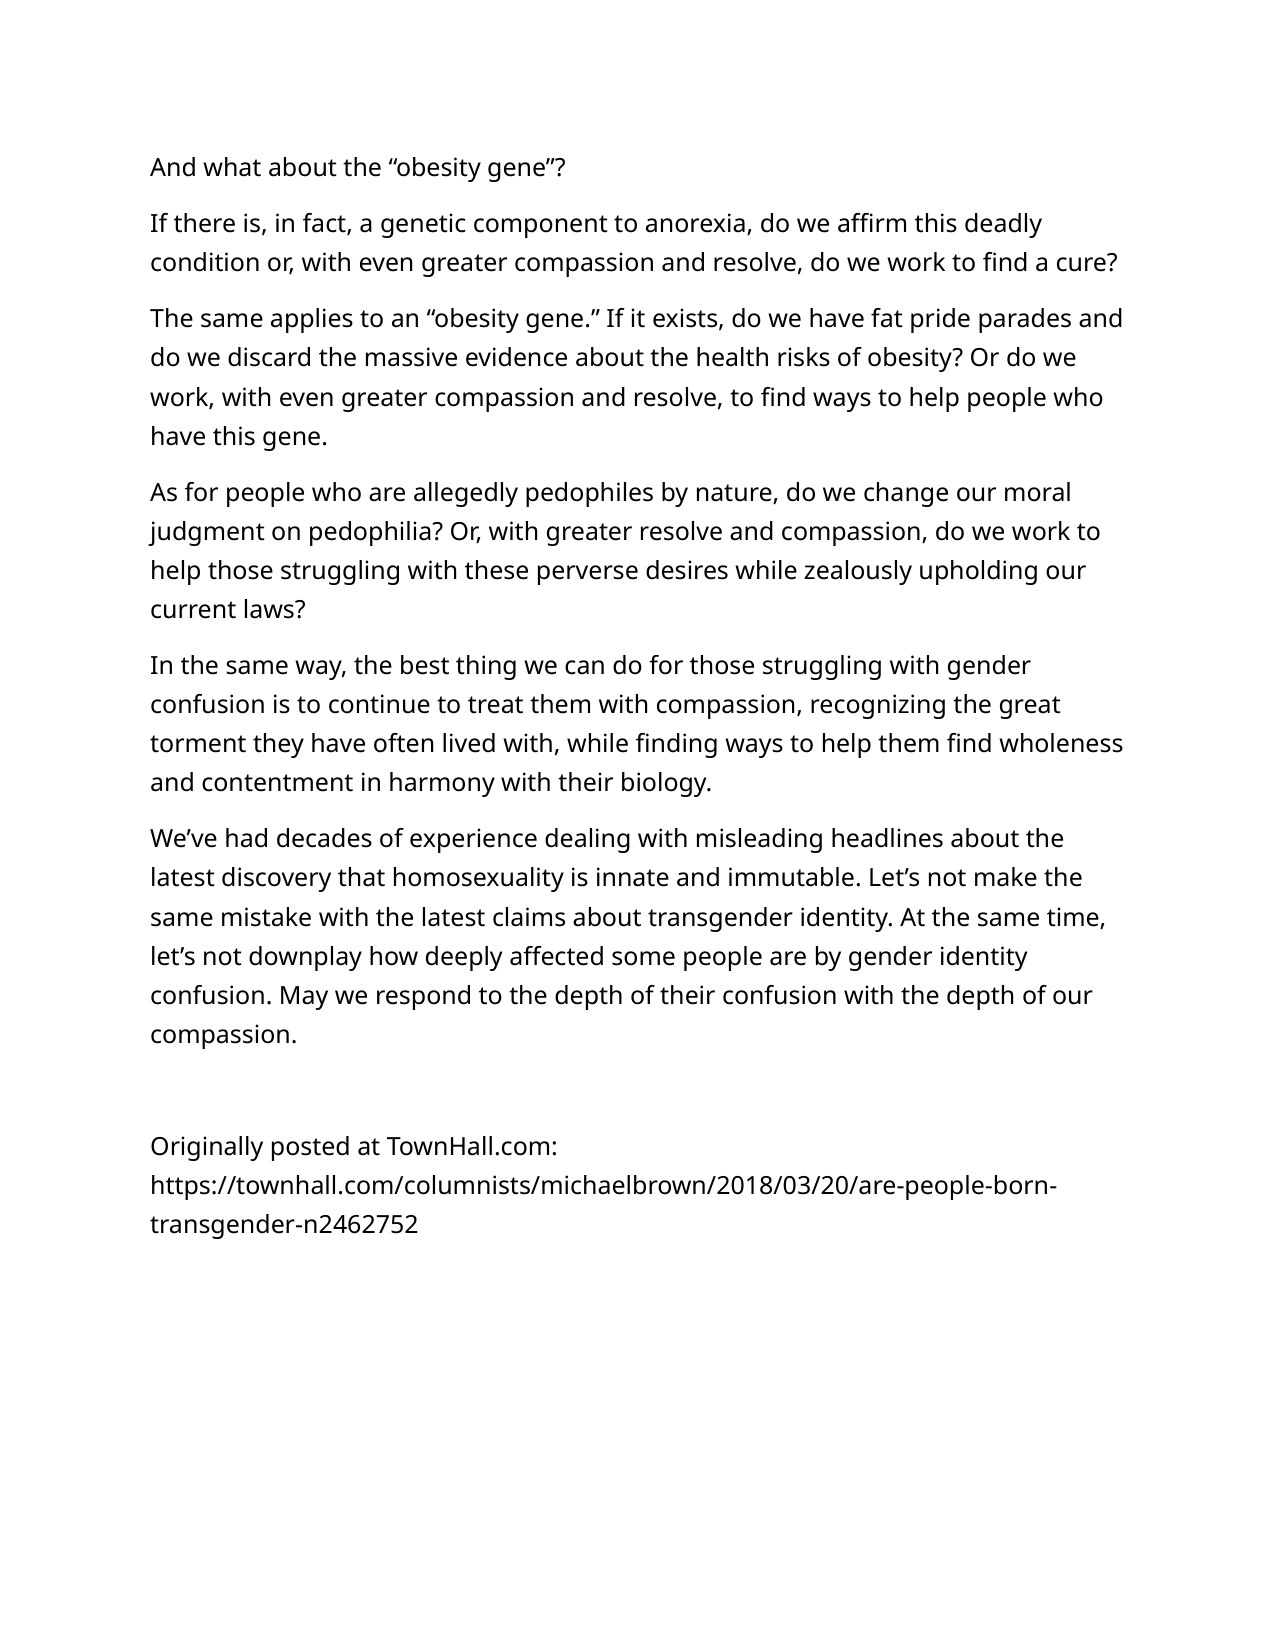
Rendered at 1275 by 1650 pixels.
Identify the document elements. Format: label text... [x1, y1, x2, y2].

text Originally posted at TownHall.com: https://townhall.com/columnists/michaelbrown/2018/03/20/are-people-born-transgender-n2462752 [150, 1128, 1125, 1241]
text If there is, in fact, a genetic component to anorexia, do we affirm this deadly condition or, with even greater compassion and resolve, do we work to find a cure? [150, 206, 1125, 279]
text And what about the “obesity gene”? [150, 150, 1125, 184]
text As for people who are allegedly pedophiles by nature, do we change our moral judgment on pedophilia? Or, with greater resolve and compassion, do we work to help those struggling with these perverse desires while zealously upholding our current laws? [150, 474, 1125, 626]
text In the same way, the best thing we can do for those struggling with gender confusion is to continue to treat them with compassion, recognizing the great torment they have often lived with, while finding ways to help them find wholeness and contentment in harmony with their biology. [150, 647, 1125, 799]
text We’ve had decades of experience dealing with misleading headlines about the latest discovery that homosexuality is innate and immutable. Let’s not make the same mistake with the latest claims about transgender identity. At the same time, let’s not downplay how deeply affected some people are by gender identity confusion. May we respond to the depth of their confusion with the depth of our compassion. [150, 821, 1125, 1051]
text The same applies to an “obesity gene.” If it exists, do we have fat pride parades and do we discard the massive evidence about the health risks of obesity? Or do we work, with even greater compassion and resolve, to find ways to help people who have this gene. [150, 301, 1125, 452]
